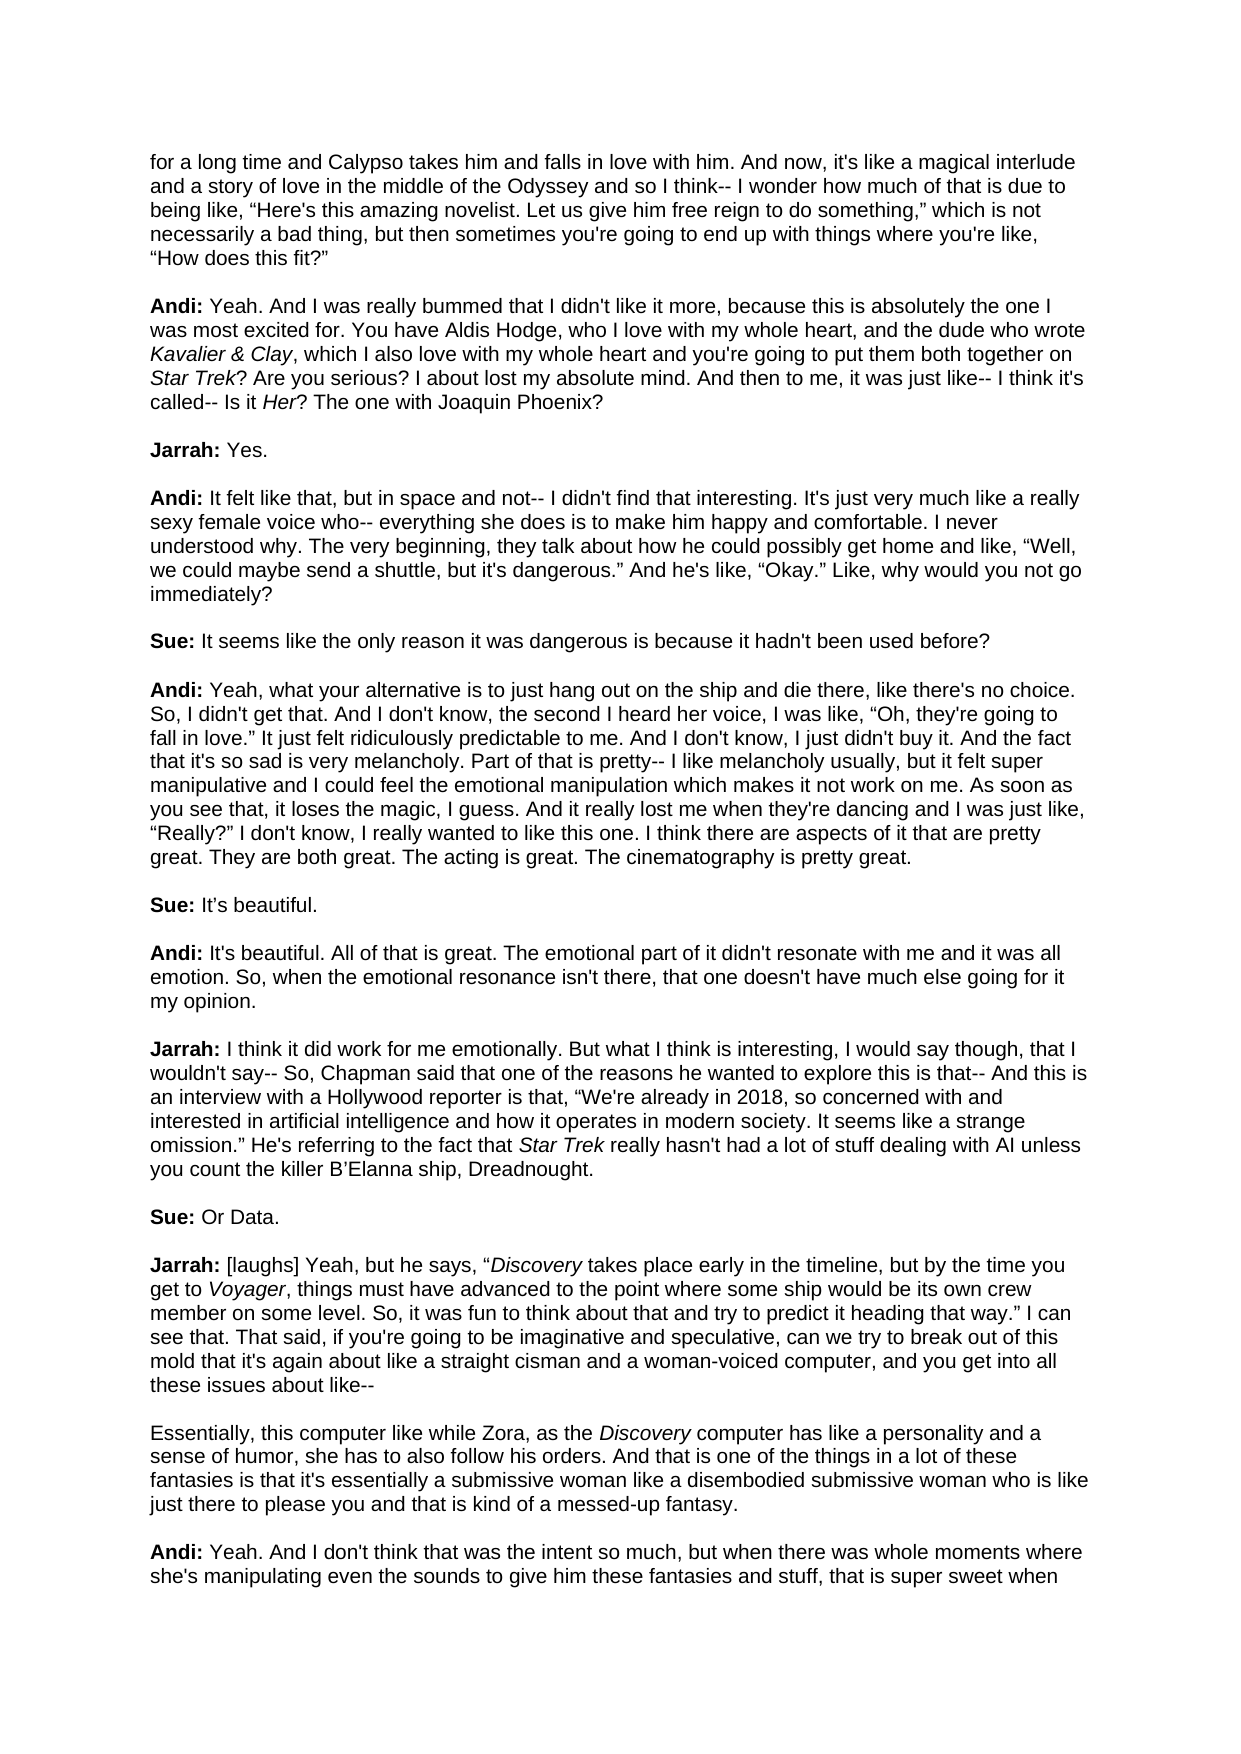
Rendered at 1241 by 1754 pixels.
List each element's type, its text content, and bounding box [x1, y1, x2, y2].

text Andi: Yeah, what your alternative is to just hang out on the ship and die there, like there's no choice. So, I didn't get that. And I don't know, the second I heard her voice, I was like, “Oh, they're going to fall in love.” It just felt ridiculously predictable to me. And I don't know, I just didn't buy it. And the fact that it's so sad is very melancholy. Part of that is pretty-- I like melancholy usually, but it felt super manipulative and I could feel the emotional manipulation which makes it not work on me. As soon as you see that, it loses the magic, I guess. And it really lost me when they're dancing and I was just like, “Really?” I don't know, I really wanted to like this one. I think there are aspects of it that are pretty great. They are both great. The acting is great. The cinematography is pretty great. [150, 677, 1090, 869]
text Andi: It's beautiful. All of that is great. The emotional part of it didn't resonate with me and it was all emotion. So, when the emotional resonance isn't there, that one doesn't have much else going for it my opinion. [150, 941, 1090, 1013]
text Andi: It felt like that, but in space and not-- I didn't find that interesting. It's just very much like a really sexy female voice who-- everything she does is to make him happy and comfortable. I never understood why. The very beginning, they talk about how he could possibly get home and like, “Well, we could maybe send a shuttle, but it's dangerous.” And he's like, “Okay.” Like, why would you not go immediately? [150, 486, 1090, 605]
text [150, 1540, 1090, 1588]
text Sue: Or Data. [150, 1205, 1090, 1229]
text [150, 150, 1090, 270]
text Essentially, this computer like while Zora, as the Discovery computer has like a personality and a sense of humor, she has to also follow his orders. And that is one of the things in a lot of these fantasies is that it's essentially a submissive woman like a disembodied submissive woman who is like just there to please you and that is kind of a messed-up fantasy. [150, 1420, 1090, 1516]
text Jarrah: Yes. [150, 438, 1090, 462]
text Andi: Yeah. And I was really bummed that I didn't like it more, because this is absolutely the one I was most excited for. You have Aldis Hodge, who I love with my whole heart, and the dude who wrote Kavalier & Clay, which I also love with my whole heart and you're going to put them both together on Star Trek? Are you serious? I about lost my absolute mind. And then to me, it was just like-- I think it's called-- Is it Her? The one with Joaquin Phoenix? [150, 294, 1090, 414]
text Sue: It’s beautiful. [150, 893, 1090, 917]
text Jarrah: I think it did work for me emotionally. But what I think is interesting, I would say though, that I wouldn't say-- So, Chapman said that one of the reasons he wanted to explore this is that-- And this is an interview with a Hollywood reporter is that, “We're already in 2018, so concerned with and interested in artificial intelligence and how it operates in modern society. It seems like a strange omission.” He's referring to the fact that Star Trek really hasn't had a lot of stuff dealing with AI unless you count the killer B’Elanna ship, Dreadnought. [150, 1037, 1090, 1181]
text Sue: It seems like the only reason it was dangerous is because it hadn't been used before? [150, 629, 1090, 653]
text Jarrah: [laughs] Yeah, but he says, “Discovery takes place early in the timeline, but by the time you get to Voyager, things must have advanced to the point where some ship would be its own crew member on some level. So, it was fun to think about that and try to predict it heading that way.” I can see that. That said, if you're going to be imaginative and speculative, can we try to break out of this mold that it's again about like a straight cisman and a woman-voiced computer, and you get into all these issues about like-- [150, 1253, 1090, 1396]
